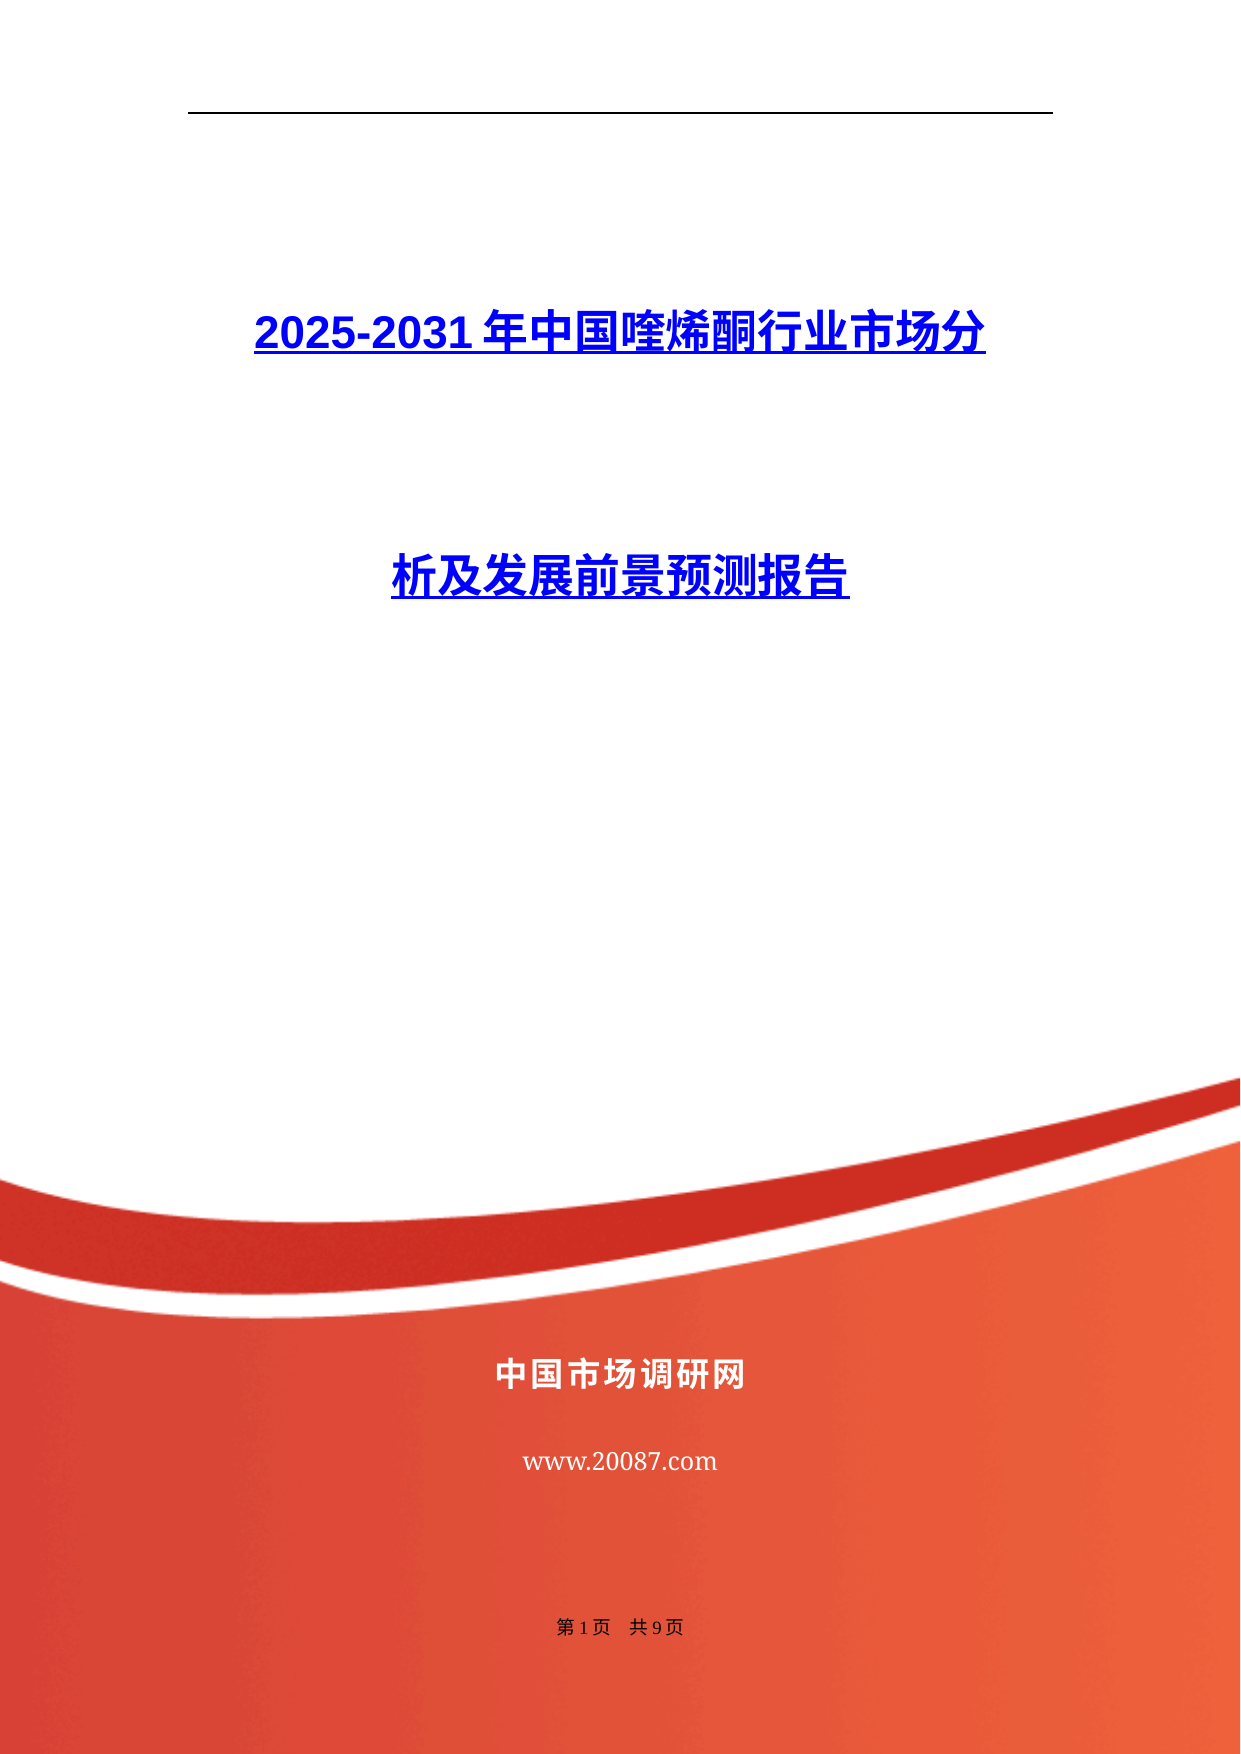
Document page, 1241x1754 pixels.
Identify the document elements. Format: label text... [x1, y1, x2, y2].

subtitle 中国市场调研网 [187, 1339, 1053, 1404]
text www.20087.com [187, 1428, 1053, 1493]
table_header 2025-2031年中国喹烯酮行业市场分析及发展前景预测报告 [188, 207, 1053, 773]
picture [0, 1006, 1241, 1754]
